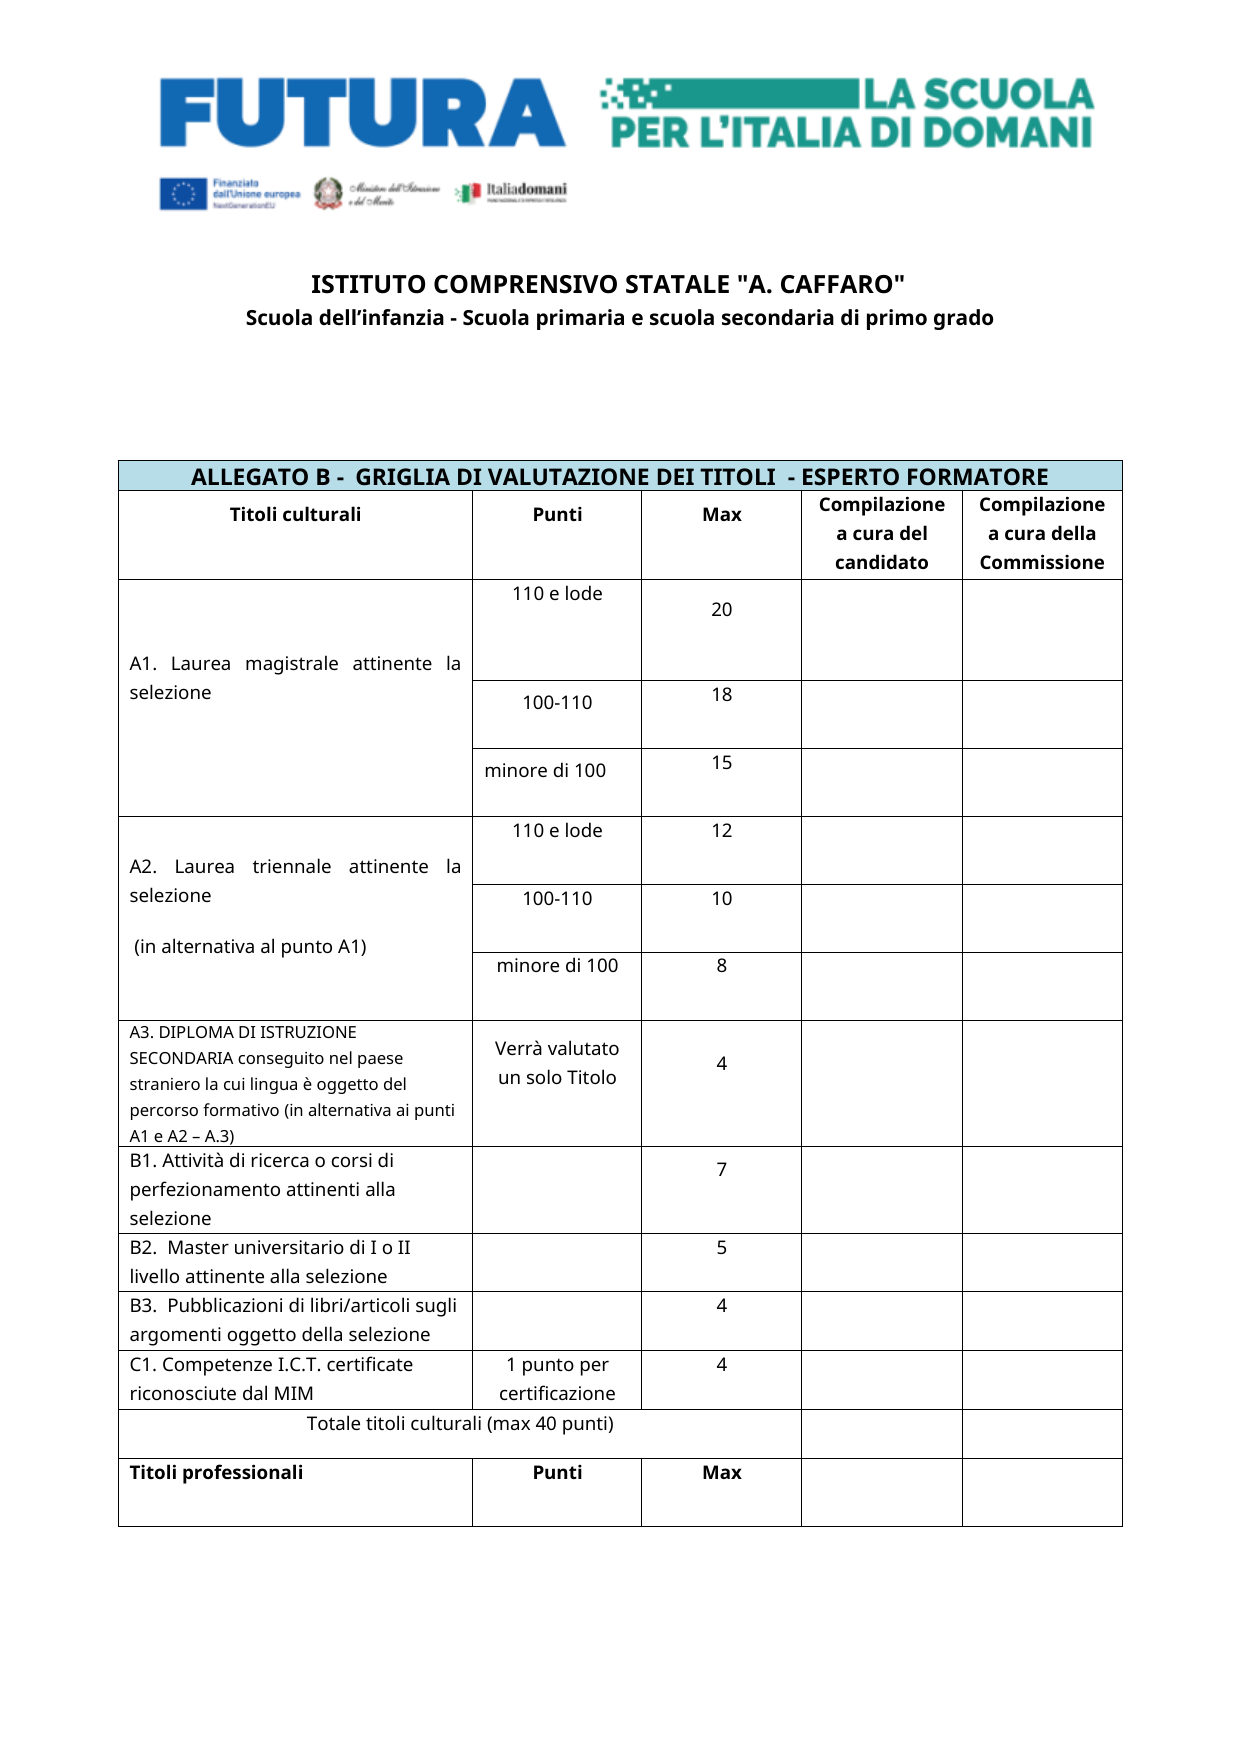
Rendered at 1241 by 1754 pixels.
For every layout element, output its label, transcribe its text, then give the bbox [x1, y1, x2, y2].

table_cell B3. Pubblicazioni di libri/articoli sugli argomenti oggetto della selezione [119, 1292, 472, 1350]
table_cell 15 [642, 749, 801, 816]
table_cell 100-110 [473, 885, 641, 952]
table_cell [963, 1459, 1122, 1526]
table_cell [802, 1410, 962, 1458]
table_cell [802, 749, 962, 816]
table_cell [963, 1292, 1122, 1350]
table_cell 8 [642, 953, 801, 1020]
table_cell 5 [642, 1234, 801, 1291]
table_cell [963, 817, 1122, 884]
table_cell Max [642, 491, 801, 579]
table_cell 12 [642, 817, 801, 884]
table_cell 1 punto per certificazione [473, 1351, 641, 1409]
table_cell [963, 1234, 1122, 1291]
table_cell 20 [642, 580, 801, 680]
table_cell 4 [642, 1351, 801, 1409]
table_cell Titoli professionali [119, 1459, 472, 1526]
table_cell 10 [642, 885, 801, 952]
table_cell [963, 580, 1122, 680]
table_cell Max [642, 1459, 801, 1526]
table_cell [963, 1351, 1122, 1409]
table_cell [802, 953, 962, 1020]
table_cell [963, 749, 1122, 816]
table_cell A2. Laurea triennale attinente la selezione (in alternativa al punto A1) [119, 817, 472, 1020]
table_cell Totale titoli culturali (max 40 punti) [119, 1410, 801, 1458]
picture [118, 47, 1123, 216]
table_cell Compilazione a cura della Commissione [963, 491, 1122, 579]
table_cell [963, 885, 1122, 952]
table_cell [963, 1021, 1122, 1146]
table_cell [802, 1147, 962, 1233]
table_cell A3. DIPLOMA DI ISTRUZIONE SECONDARIA conseguito nel paese straniero la cui lingua è oggetto del percorso formativo (in alternativa ai punti A1 e A2 – A.3) [119, 1021, 472, 1146]
table_cell [802, 1351, 962, 1409]
table_cell minore di 100 [473, 749, 641, 816]
table_cell [963, 1410, 1122, 1458]
table_cell [473, 1147, 641, 1233]
table_cell 110 e lode [473, 817, 641, 884]
table_cell 100-110 [473, 681, 641, 748]
table_cell [802, 885, 962, 952]
table_cell [473, 1234, 641, 1291]
table_cell [802, 1459, 962, 1526]
table_header ALLEGATO B - GRIGLIA DI VALUTAZIONE DEI TITOLI - ESPERTO FORMATORE [119, 461, 1122, 490]
table_cell [963, 681, 1122, 748]
table_cell [473, 1292, 641, 1350]
table_cell 110 e lode [473, 580, 641, 680]
table_cell 4 [642, 1292, 801, 1350]
table_cell Titoli culturali [119, 491, 472, 579]
table_cell Punti [473, 1459, 641, 1526]
table_cell Punti [473, 491, 641, 579]
table_cell Compilazione a cura del candidato [802, 491, 962, 579]
table_cell [802, 1292, 962, 1350]
table_cell [802, 580, 962, 680]
table_cell [802, 817, 962, 884]
table_cell [963, 953, 1122, 1020]
table_cell Verrà valutato un solo Titolo [473, 1021, 641, 1146]
table_cell A1. Laurea magistrale attinente la selezione [119, 580, 472, 816]
table_cell [802, 1021, 962, 1146]
table_cell [802, 1234, 962, 1291]
table_cell 7 [642, 1147, 801, 1233]
table_cell 4 [642, 1021, 801, 1146]
table_cell [963, 1147, 1122, 1233]
table_cell 18 [642, 681, 801, 748]
table_cell [802, 681, 962, 748]
table_cell B2. Master universitario di I o II livello attinente alla selezione [119, 1234, 472, 1291]
table_cell B1. Attività di ricerca o corsi di perfezionamento attinenti alla selezione [119, 1147, 472, 1233]
table_cell C1. Competenze I.C.T. certificate riconosciute dal MIM [119, 1351, 472, 1409]
table_cell minore di 100 [473, 953, 641, 1020]
